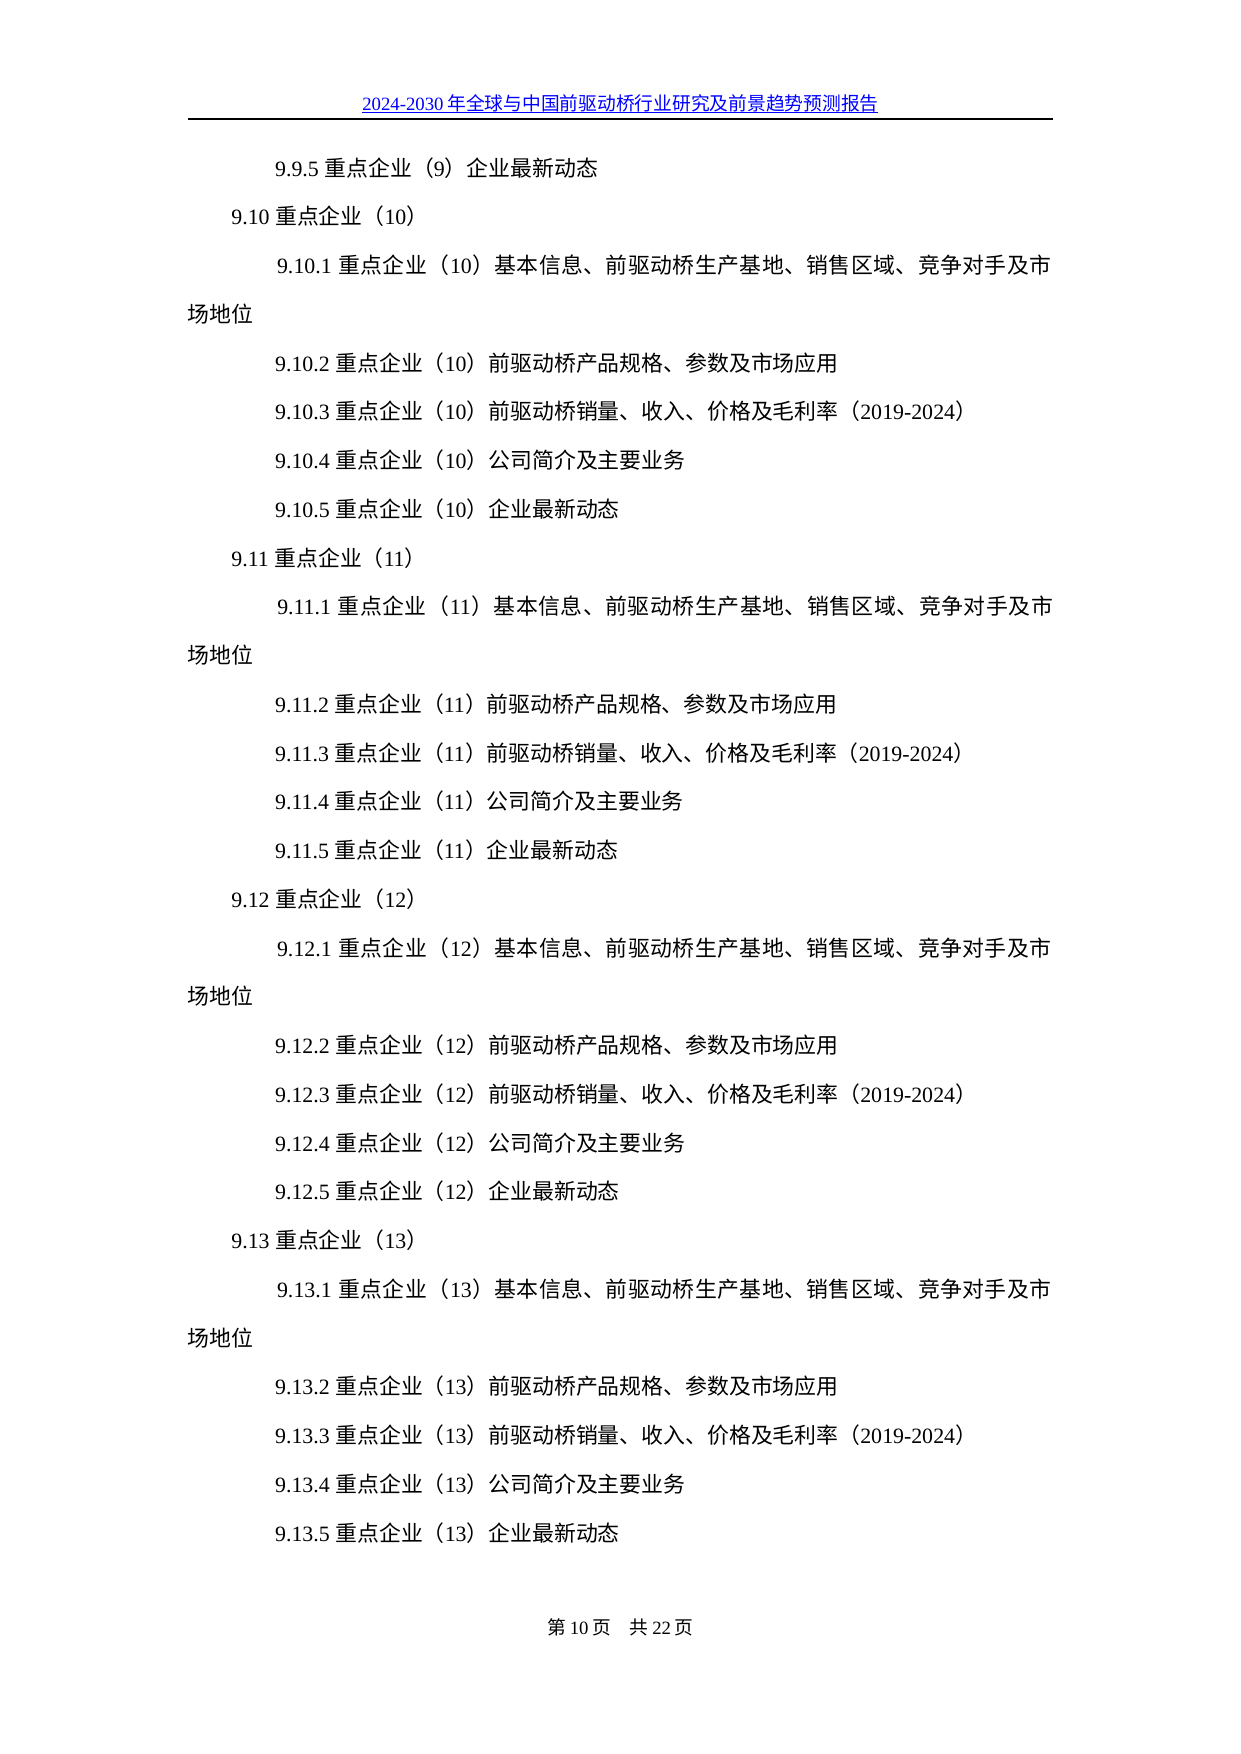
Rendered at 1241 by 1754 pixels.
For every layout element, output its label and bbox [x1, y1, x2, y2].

text [187, 150, 1053, 1548]
